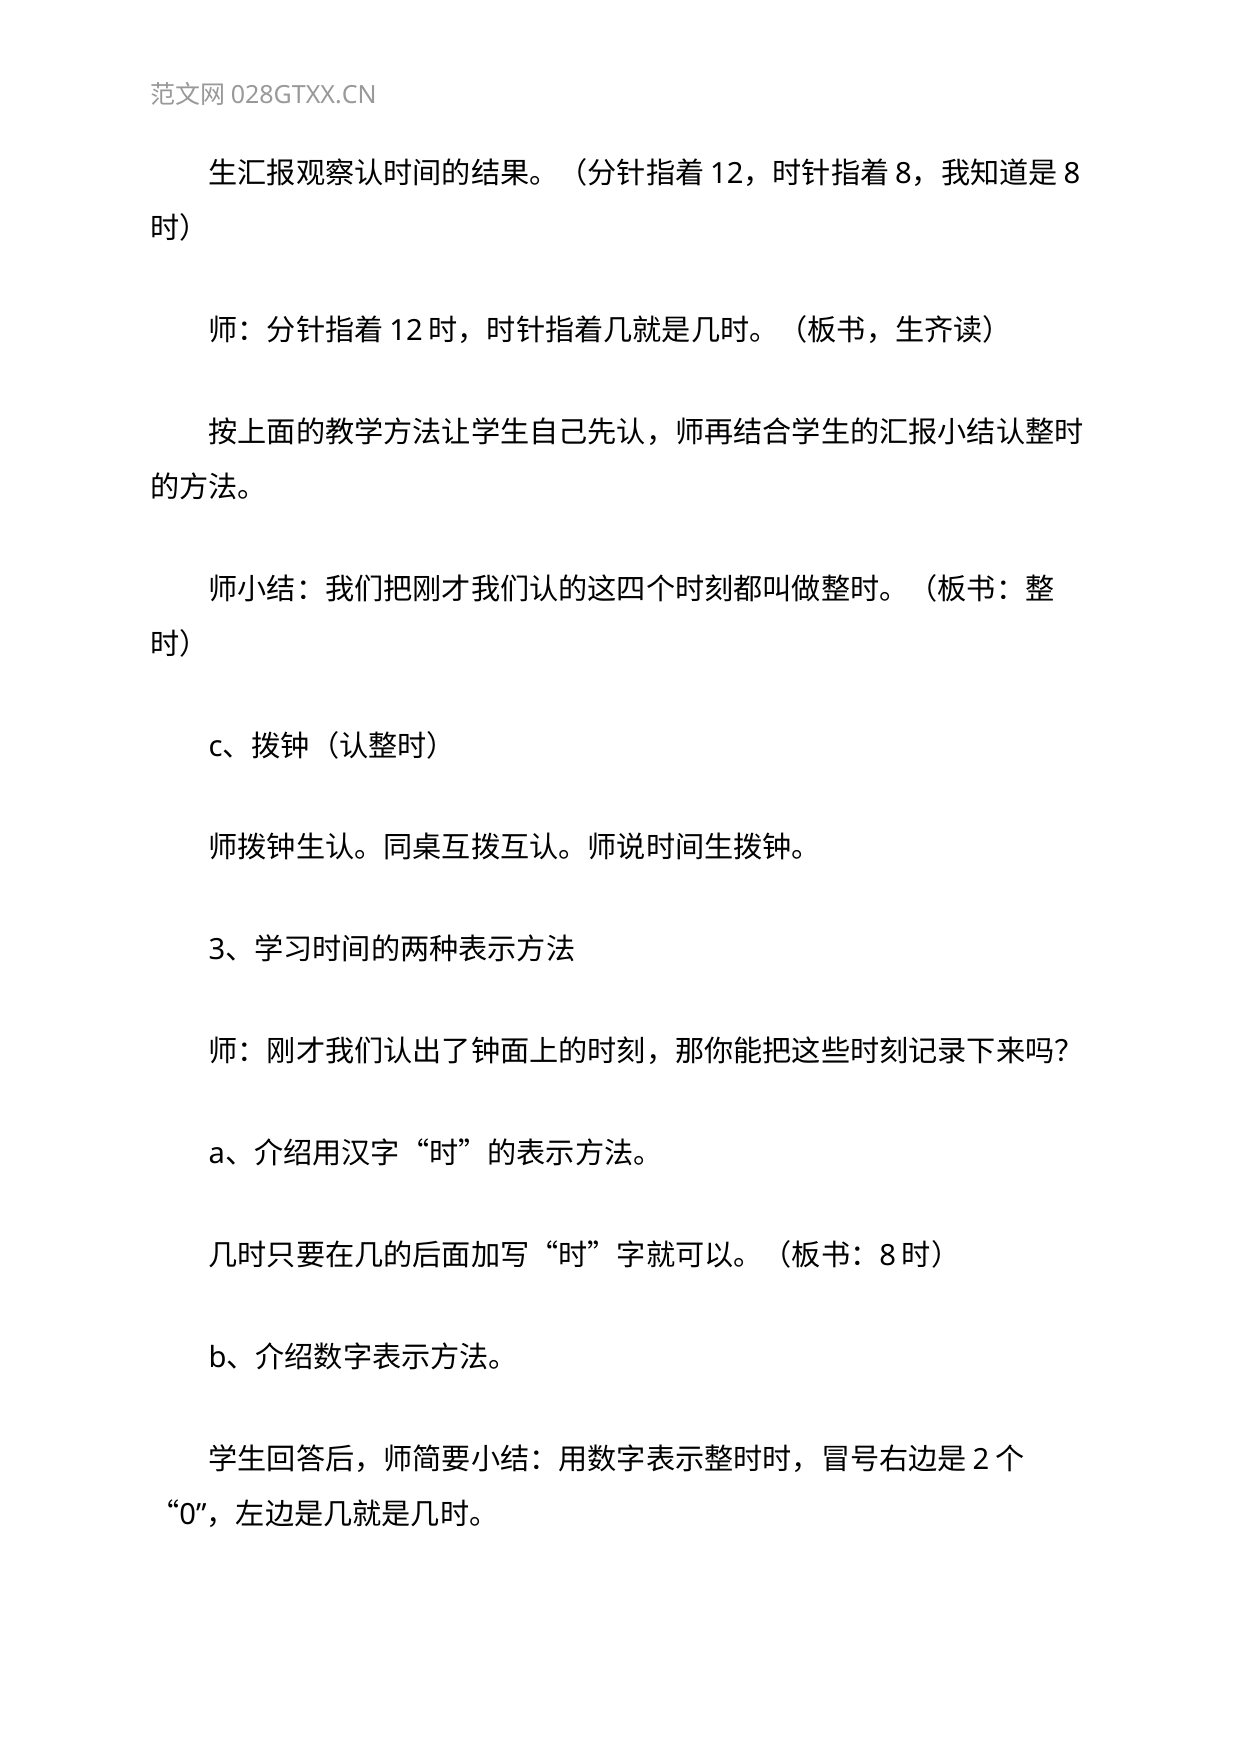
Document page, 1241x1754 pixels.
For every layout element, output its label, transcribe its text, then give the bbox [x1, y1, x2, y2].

text a、介绍用汉字“时”的表示方法。 [150, 1129, 1090, 1172]
text 生汇报观察认时间的结果。（分针指着12，时针指着8，我知道是8时） [150, 150, 1090, 247]
text 按上面的教学方法让学生自己先认，师再结合学生的汇报小结认整时的方法。 [150, 409, 1090, 506]
text 学生回答后，师简要小结：用数字表示整时时，冒号右边是2个“0”，左边是几就是几时。 [150, 1436, 1090, 1533]
text b、介绍数字表示方法。 [150, 1333, 1090, 1376]
text 3、学习时间的两种表示方法 [150, 926, 1090, 968]
text c、拨钟（认整时） [150, 722, 1090, 764]
text 师：分针指着12时，时针指着几就是几时。（板书，生齐读） [150, 307, 1090, 349]
text 师拨钟生认。同桌互拨互认。师说时间生拨钟。 [150, 824, 1090, 866]
text 师小结：我们把刚才我们认的这四个时刻都叫做整时。（板书：整时） [150, 565, 1090, 663]
text 几时只要在几的后面加写“时”字就可以。（板书：8时） [150, 1232, 1090, 1274]
text 师：刚才我们认出了钟面上的时刻，那你能把这些时刻记录下来吗？ [150, 1028, 1090, 1070]
